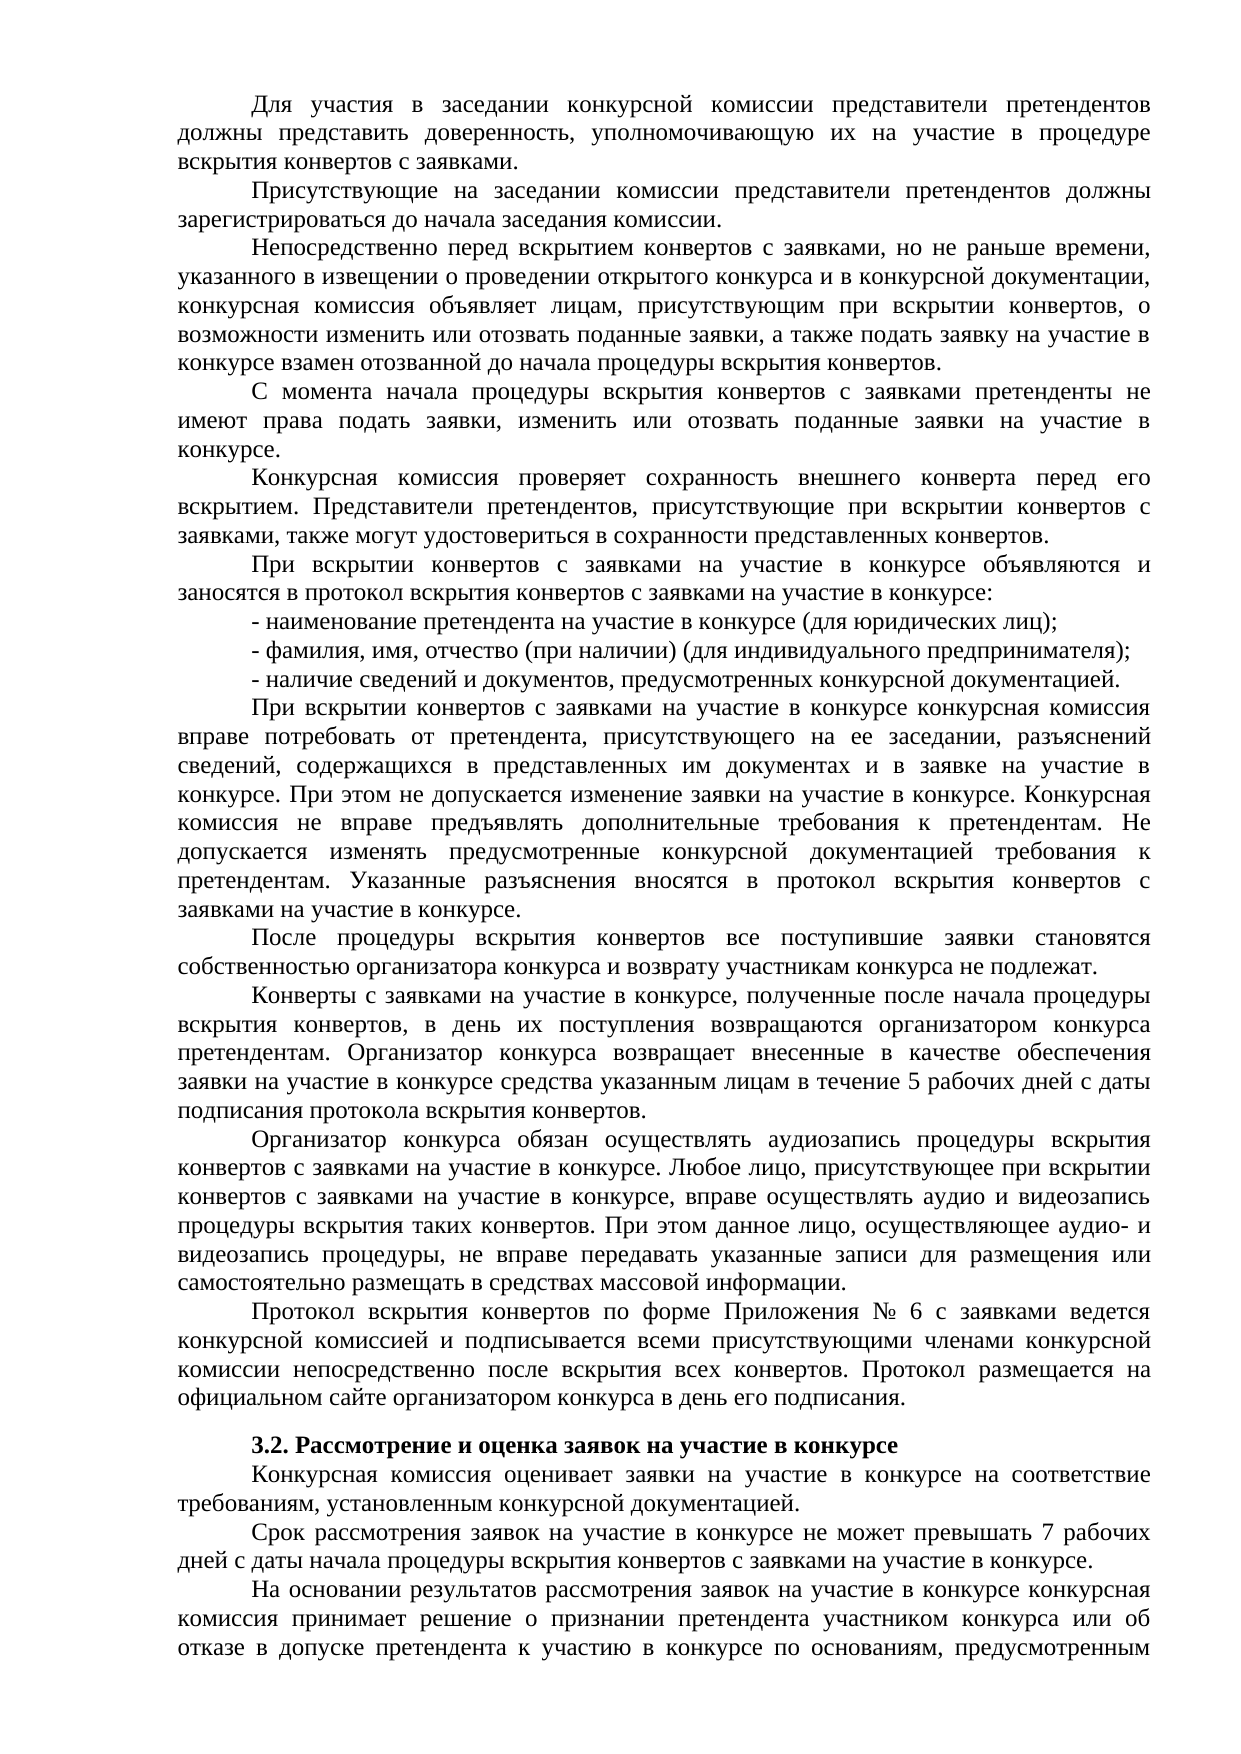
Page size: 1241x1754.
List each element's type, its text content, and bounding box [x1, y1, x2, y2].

text - наименование претендента на участие в конкурсе (для юридических лиц); [177, 606, 1152, 635]
text - фамилия, имя, отчество (при наличии) (для индивидуального предпринимателя); [177, 635, 1152, 664]
text Организатор конкурса обязан осуществлять аудиозапись процедуры вскрытия конвертов с заявками на участие в конкурсе. Любое лицо, присутствующее при вскрытии конвертов с заявками на участие в конкурсе, вправе осуществлять аудио и видеозапись процедуры вскрытия таких конвертов. При этом данное лицо, осуществляющее аудио- и видеозапись процедуры, не вправе передавать указанные записи для размещения или самостоятельно размещать в средствах массовой информации. [177, 1124, 1152, 1296]
text Присутствующие на заседании комиссии представители претендентов должны зарегистрироваться до начала заседания комиссии. [177, 175, 1152, 232]
text При вскрытии конвертов с заявками на участие в конкурсе конкурсная комиссия вправе потребовать от претендента, присутствующего на ее заседании, разъяснений сведений, содержащихся в представленных им документах и в заявке на участие в конкурсе. При этом не допускается изменение заявки на участие в конкурсе. Конкурсная комиссия не вправе предъявлять дополнительные требования к претендентам. Не допускается изменять предусмотренные конкурсной документацией требования к претендентам. Указанные разъяснения вносятся в протокол вскрытия конвертов с заявками на участие в конкурсе. [177, 692, 1152, 922]
text Конкурсная комиссия проверяет сохранность внешнего конверта перед его вскрытием. Представители претендентов, присутствующие при вскрытии конвертов с заявками, также могут удостовериться в сохранности представленных конвертов. [177, 462, 1152, 549]
text Для участия в заседании конкурсной комиссии представители претендентов должны представить доверенность, уполномочивающую их на участие в процедуре вскрытия конвертов с заявками. [177, 89, 1152, 175]
text Конверты с заявками на участие в конкурсе, полученные после начала процедуры вскрытия конвертов, в день их поступления возвращаются организатором конкурса претендентам. Организатор конкурса возвращает внесенные в качестве обеспечения заявки на участие в конкурсе средства указанным лицам в течение 5 рабочих дней с даты подписания протокола вскрытия конвертов. [177, 980, 1152, 1124]
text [177, 1574, 1152, 1660]
text Срок рассмотрения заявок на участие в конкурсе не может превышать 7 рабочих дней с даты начала процедуры вскрытия конвертов с заявками на участие в конкурсе. [177, 1517, 1152, 1574]
text После процедуры вскрытия конвертов все поступившие заявки становятся собственностью организатора конкурса и возврату участникам конкурса не подлежат. [177, 922, 1152, 980]
text Непосредственно перед вскрытием конвертов с заявками, но не раньше времени, указанного в извещении о проведении открытого конкурса и в конкурсной документации, конкурсная комиссия объявляет лицам, присутствующим при вскрытии конвертов, о возможности изменить или отозвать поданные заявки, а также подать заявку на участие в конкурсе взамен отозванной до начала процедуры вскрытия конвертов. [177, 232, 1152, 376]
text При вскрытии конвертов с заявками на участие в конкурсе объявляются и заносятся в протокол вскрытия конвертов с заявками на участие в конкурсе: [177, 549, 1152, 606]
text Протокол вскрытия конвертов по форме Приложения № 6 с заявками ведется конкурсной комиссией и подписывается всеми присутствующими членами конкурсной комиссии непосредственно после вскрытия всех конвертов. Протокол размещается на официальном сайте организатором конкурса в день его подписания. [177, 1296, 1152, 1411]
text - наличие сведений и документов, предусмотренных конкурсной документацией. [177, 664, 1152, 692]
text 3.2. Рассмотрение и оценка заявок на участие в конкурсе [177, 1430, 1152, 1459]
text Конкурсная комиссия оценивает заявки на участие в конкурсе на соответствие требованиям, установленным конкурсной документацией. [177, 1459, 1152, 1517]
text С момента начала процедуры вскрытия конвертов с заявками претенденты не имеют права подать заявки, изменить или отозвать поданные заявки на участие в конкурсе. [177, 376, 1152, 462]
